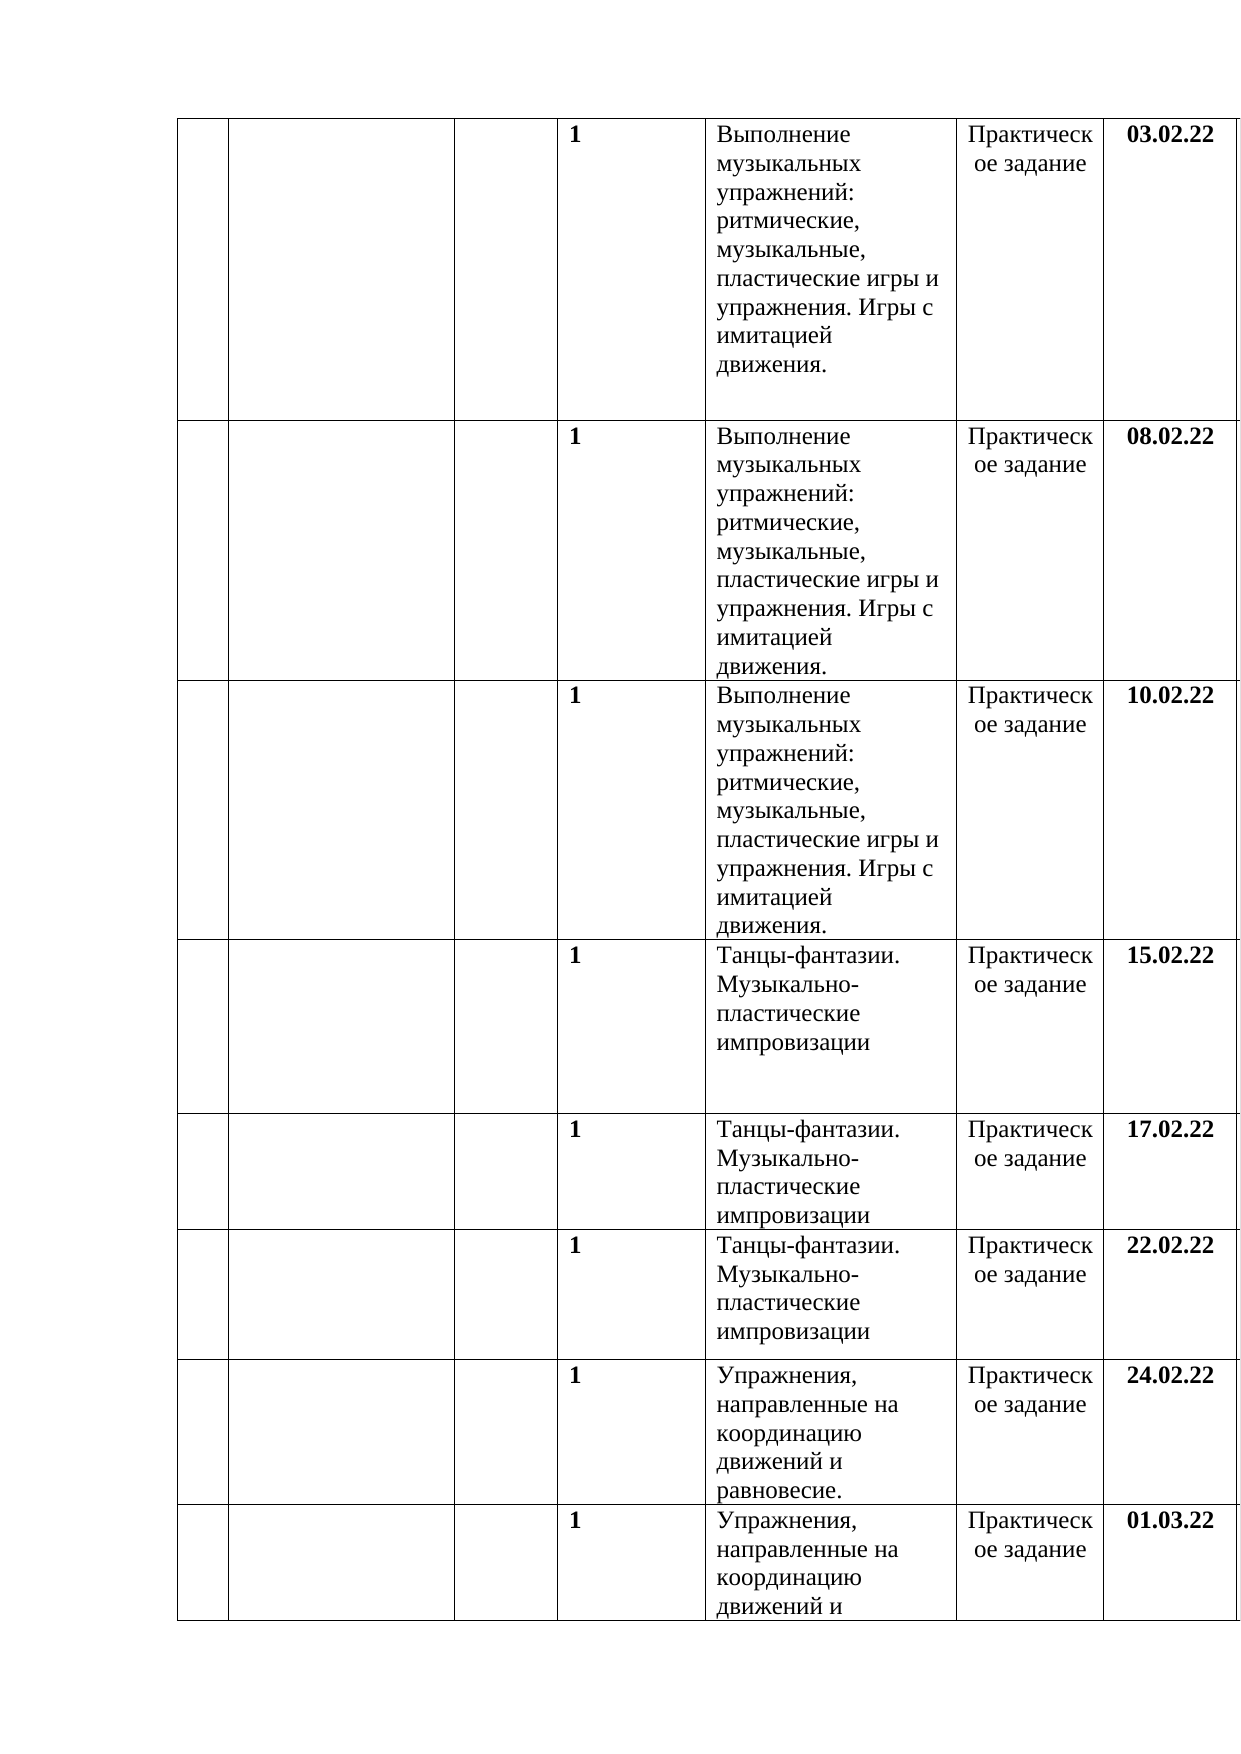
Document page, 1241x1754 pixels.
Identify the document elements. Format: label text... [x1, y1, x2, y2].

table_cell [455, 681, 557, 939]
table_cell 1 [558, 421, 705, 679]
table_cell Выполнение музыкальных упражнений: ритмические, музыкальные, пластические игры и упражнения. Игры с имитацией движения. [706, 681, 956, 939]
table_cell 03.02.22 [1104, 119, 1236, 420]
table_cell [229, 1360, 454, 1504]
table_cell [178, 119, 228, 420]
table_cell [178, 940, 228, 1113]
table_cell Практическое задание [957, 1230, 1103, 1359]
table_cell [455, 1230, 557, 1359]
table_cell 01.03.22 [1104, 1505, 1236, 1620]
table_cell 24.02.22 [1104, 1360, 1236, 1504]
table_cell [178, 1114, 228, 1229]
table_cell [178, 681, 228, 939]
table_cell 1 [558, 681, 705, 939]
table_cell [455, 1360, 557, 1504]
table_cell [178, 1230, 228, 1359]
table_cell [455, 119, 557, 420]
table_cell 08.02.22 [1104, 421, 1236, 679]
table_cell 22.02.22 [1104, 1230, 1236, 1359]
table_cell [455, 1505, 557, 1620]
table_cell 10.02.22 [1104, 681, 1236, 939]
table_cell Выполнение музыкальных упражнений: ритмические, музыкальные, пластические игры и упражнения. Игры с имитацией движения. [706, 119, 956, 420]
table_cell Танцы-фантазии. Музыкально-пластические импровизации [706, 1230, 956, 1359]
table_cell [455, 421, 557, 679]
table_cell Танцы-фантазии. Музыкально-пластические импровизации [706, 940, 956, 1113]
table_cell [706, 1360, 956, 1504]
table_cell [178, 1360, 228, 1504]
table_cell [229, 421, 454, 679]
table_cell [455, 940, 557, 1113]
table_cell [229, 1230, 454, 1359]
table_cell Практическое задание [957, 940, 1103, 1113]
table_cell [957, 1505, 1103, 1620]
table_cell Выполнение музыкальных упражнений: ритмические, музыкальные, пластические игры и упражнения. Игры с имитацией движения. [706, 421, 956, 679]
table_cell [229, 681, 454, 939]
table_cell Практическое задание [957, 681, 1103, 939]
table_cell [229, 1114, 454, 1229]
table_cell 1 [558, 1114, 705, 1229]
table_cell 1 [558, 1505, 705, 1620]
table_cell [178, 421, 228, 679]
table_cell [229, 119, 454, 420]
table_cell [455, 1114, 557, 1229]
table_cell 15.02.22 [1104, 940, 1236, 1113]
table_cell Практическое задание [957, 421, 1103, 679]
table_cell 1 [558, 119, 705, 420]
table_cell 1 [558, 940, 705, 1113]
table_cell 1 [558, 1230, 705, 1359]
table_cell [229, 940, 454, 1113]
table_cell [178, 1505, 228, 1620]
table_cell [957, 119, 1103, 420]
table_cell [229, 1505, 454, 1620]
table_cell Танцы-фантазии. Музыкально-пластические импровизации [706, 1114, 956, 1229]
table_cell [706, 1505, 956, 1620]
table_cell Практическое задание [957, 1114, 1103, 1229]
table_cell 17.02.22 [1104, 1114, 1236, 1229]
table_cell 1 [558, 1360, 705, 1504]
table_cell Практическое задание [957, 1360, 1103, 1504]
